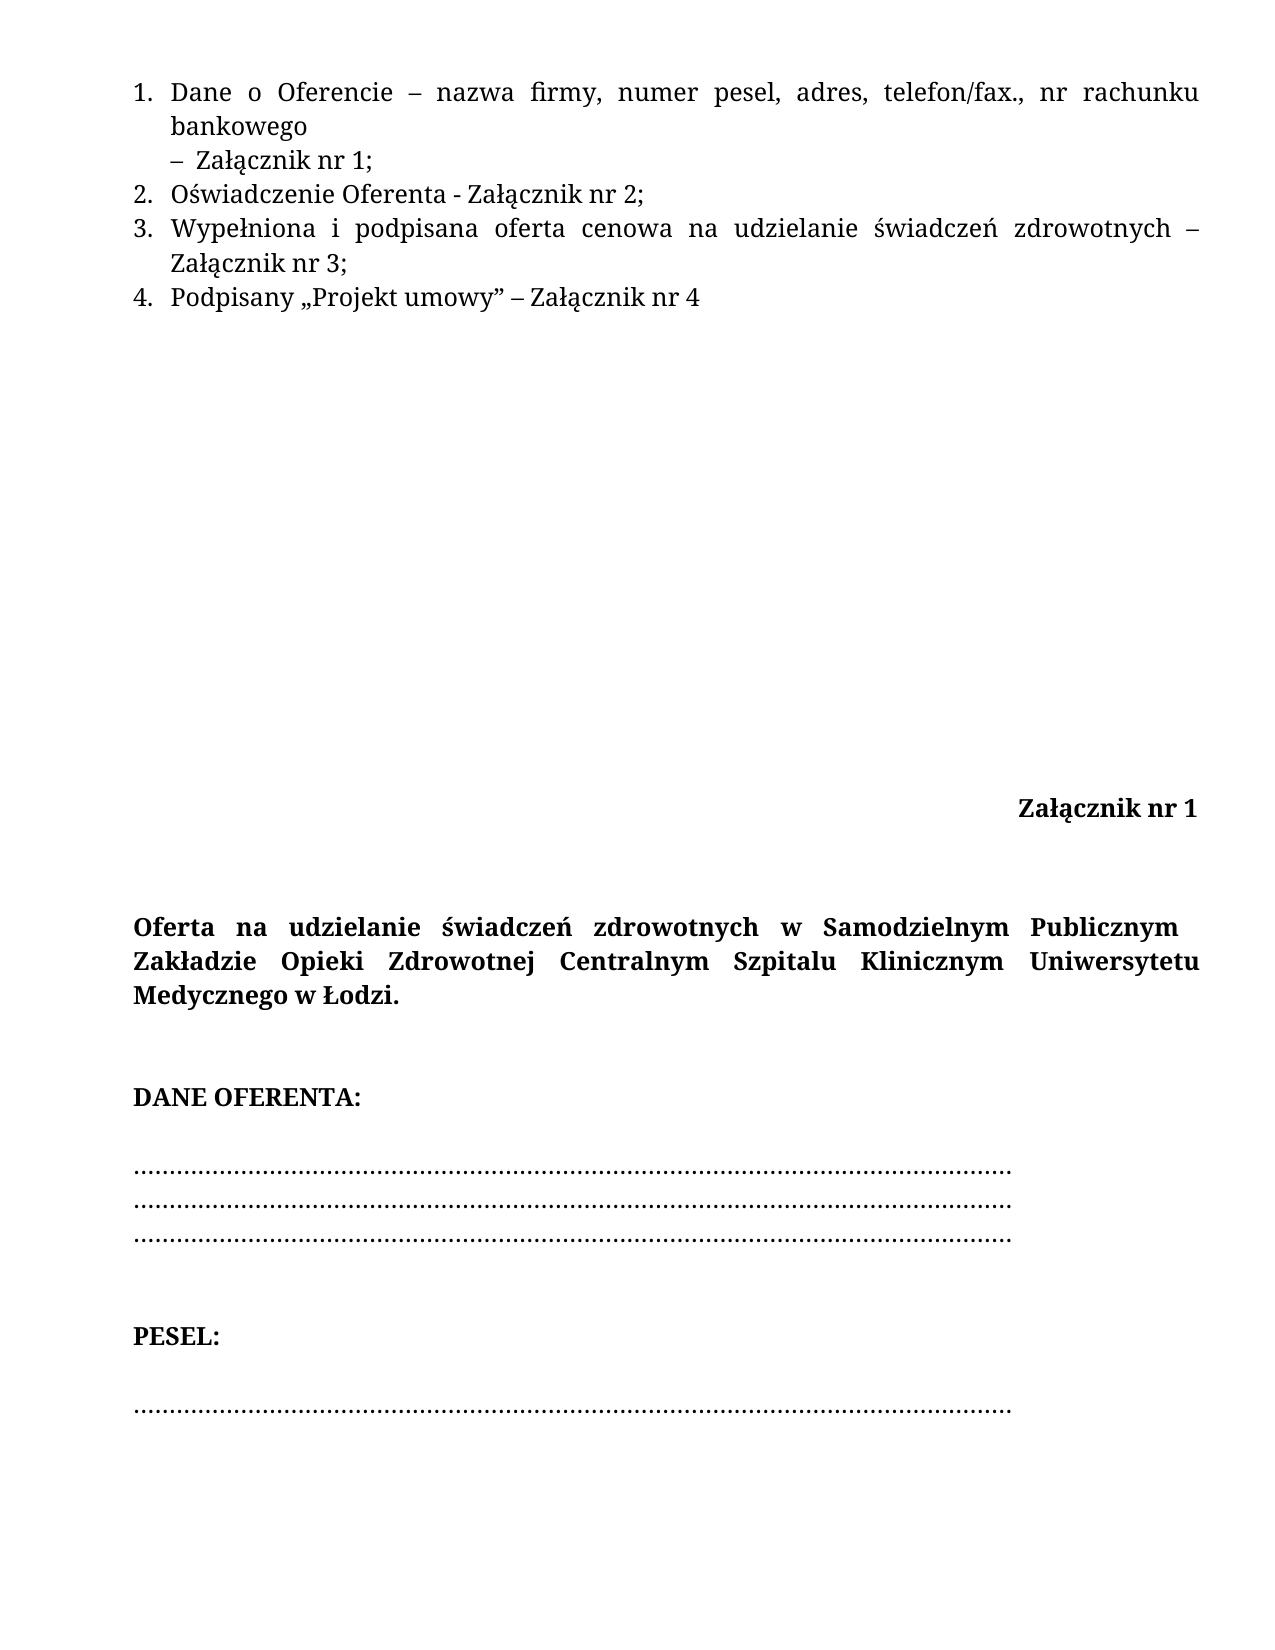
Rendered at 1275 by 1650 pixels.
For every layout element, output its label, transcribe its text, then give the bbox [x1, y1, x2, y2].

text PESEL: [133, 1318, 1200, 1352]
text Oferta na udzielanie świadczeń zdrowotnych w Samodzielnym Publicznym Zakładzie Opieki Zdrowotnej Centralnym Szpitalu Klinicznym Uniwersytetu Medycznego w Łodzi. [133, 909, 1200, 1012]
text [133, 1148, 1200, 1182]
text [133, 1216, 1200, 1250]
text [133, 1182, 1200, 1216]
text Załącznik nr 1 [944, 790, 1200, 824]
list Dane o Oferencie – nazwa firmy, numer pesel, adres, telefon/fax., nr rachunku bankowego – Załącznik nr 1; [133, 75, 1200, 177]
list Wypełniona i podpisana oferta cenowa na udzielanie świadczeń zdrowotnych – Załącznik nr 3; [133, 211, 1200, 279]
list Oświadczenie Oferenta - Załącznik nr 2; [133, 177, 1200, 211]
list Podpisany „Projekt umowy” – Załącznik nr 4 [133, 279, 1200, 313]
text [133, 1386, 1200, 1420]
text DANE OFERENTA: [133, 1080, 1200, 1114]
